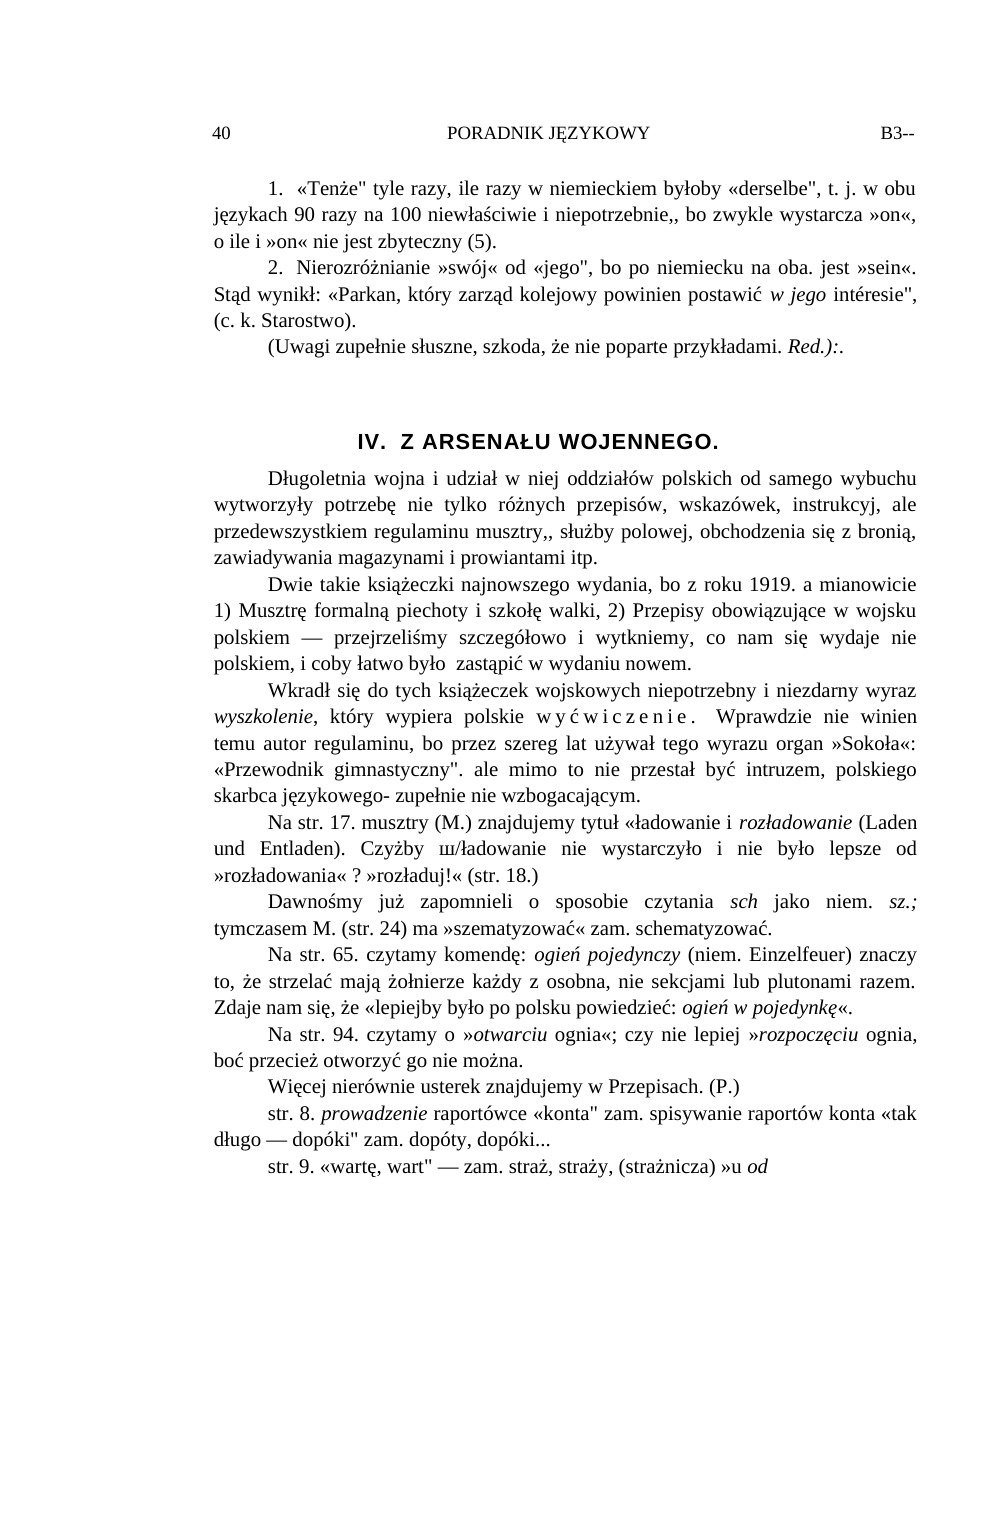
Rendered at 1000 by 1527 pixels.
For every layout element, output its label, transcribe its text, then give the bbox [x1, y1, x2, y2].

text Dwie takie książeczki najnowszego wydania, bo z roku 1919. a mianowicie 1) Musztrę formalną piechoty i szkołę walki, 2) Przepisy obowiązujące w wojsku polskiem — przejrzeliśmy szczegółowo i wytkniemy, co nam się wydaje nie polskiem, i coby łatwo było zastąpić w wydaniu nowem. [213, 570, 917, 676]
text str. 9. «wartę, wart" — zam. straż, straży, (strażnicza) »u od [213, 1152, 917, 1179]
text Dawnośmy już zapomnieli o sposobie czytania sch jako niem. sz.; tymczasem M. (str. 24) ma »szematyzować« zam. schematyzować. [213, 888, 917, 941]
text Na str. 65. czytamy komendę: ogień pojedynczy (niem. Einzelfeuer) znaczy to, że strzelać mają żołnierze każdy z osobna, nie sekcjami lub plutonami razem. Zdaje nam się, że «lepiejby było po polsku powiedzieć: ogień w pojedynkę«. [213, 941, 917, 1020]
text (Uwagi zupełnie słuszne, szkoda, że nie poparte przykładami. Red.):. [213, 333, 917, 359]
text Więcej nierównie usterek znajdujemy w Przepisach. (P.) [213, 1073, 917, 1099]
text 40 PORADNIK JĘZYKOWY B3-- [212, 124, 915, 143]
text str. 8. prowadzenie raportówce «konta" zam. spisywanie raportów konta «tak długo — dopóki" zam. dopóty, dopóki... [213, 1099, 917, 1152]
text Wkradł się do tych książeczek wojskowych niepotrzebny i niezdarny wyraz wyszkolenie, który wypiera polskie wyćwiczenie. Wprawdzie nie winien temu autor regulaminu, bo przez szereg lat używał tego wyrazu organ »Sokoła«: «Przewodnik gimnastyczny". ale mimo to nie przestał być intruzem, polskiego skarbca językowego- zupełnie nie wzbogacającym. [213, 676, 917, 808]
list Nierozróżnianie »swój« od «jego", bo po niemiecku na oba. jest »sein«. Stąd wynikł: «Parkan, który zarząd kolejowy powinien postawić w jego intéresie", (c. k. Starostwo). [213, 253, 917, 333]
list «Tenże" tyle razy, ile razy w niemieckiem byłoby «derselbe", t. j. w obu językach 90 razy na 100 niewłaściwie i niepotrzebnie,, bo zwykle wystarcza »on«, o ile i »on« nie jest zbyteczny (5). [213, 174, 917, 253]
text Długoletnia wojna i udział w niej oddziałów polskich od samego wybuchu wytworzyły potrzebę nie tylko różnych przepisów, wskazówek, instrukcyj, ale przedewszystkiem regulaminu musztry,, służby polowej, obchodzenia się z bronią, zawiadywania magazynami i prowiantami itp. [213, 464, 917, 570]
list Z ARSENAŁU WOJENNEGO. [357, 432, 917, 454]
text Na str. 17. musztry (M.) znajdujemy tytuł «ładowanie i rozładowanie (Laden und Entladen). Czyżby ш/ładowanie nie wystarczyło i nie było lepsze od »rozładowania« ? »rozładuj!« (str. 18.) [213, 808, 917, 888]
text Na str. 94. czytamy o »otwarciu ognia«; czy nie lepiej »rozpoczęciu ognia, boć przecież otworzyć go nie można. [213, 1020, 917, 1073]
